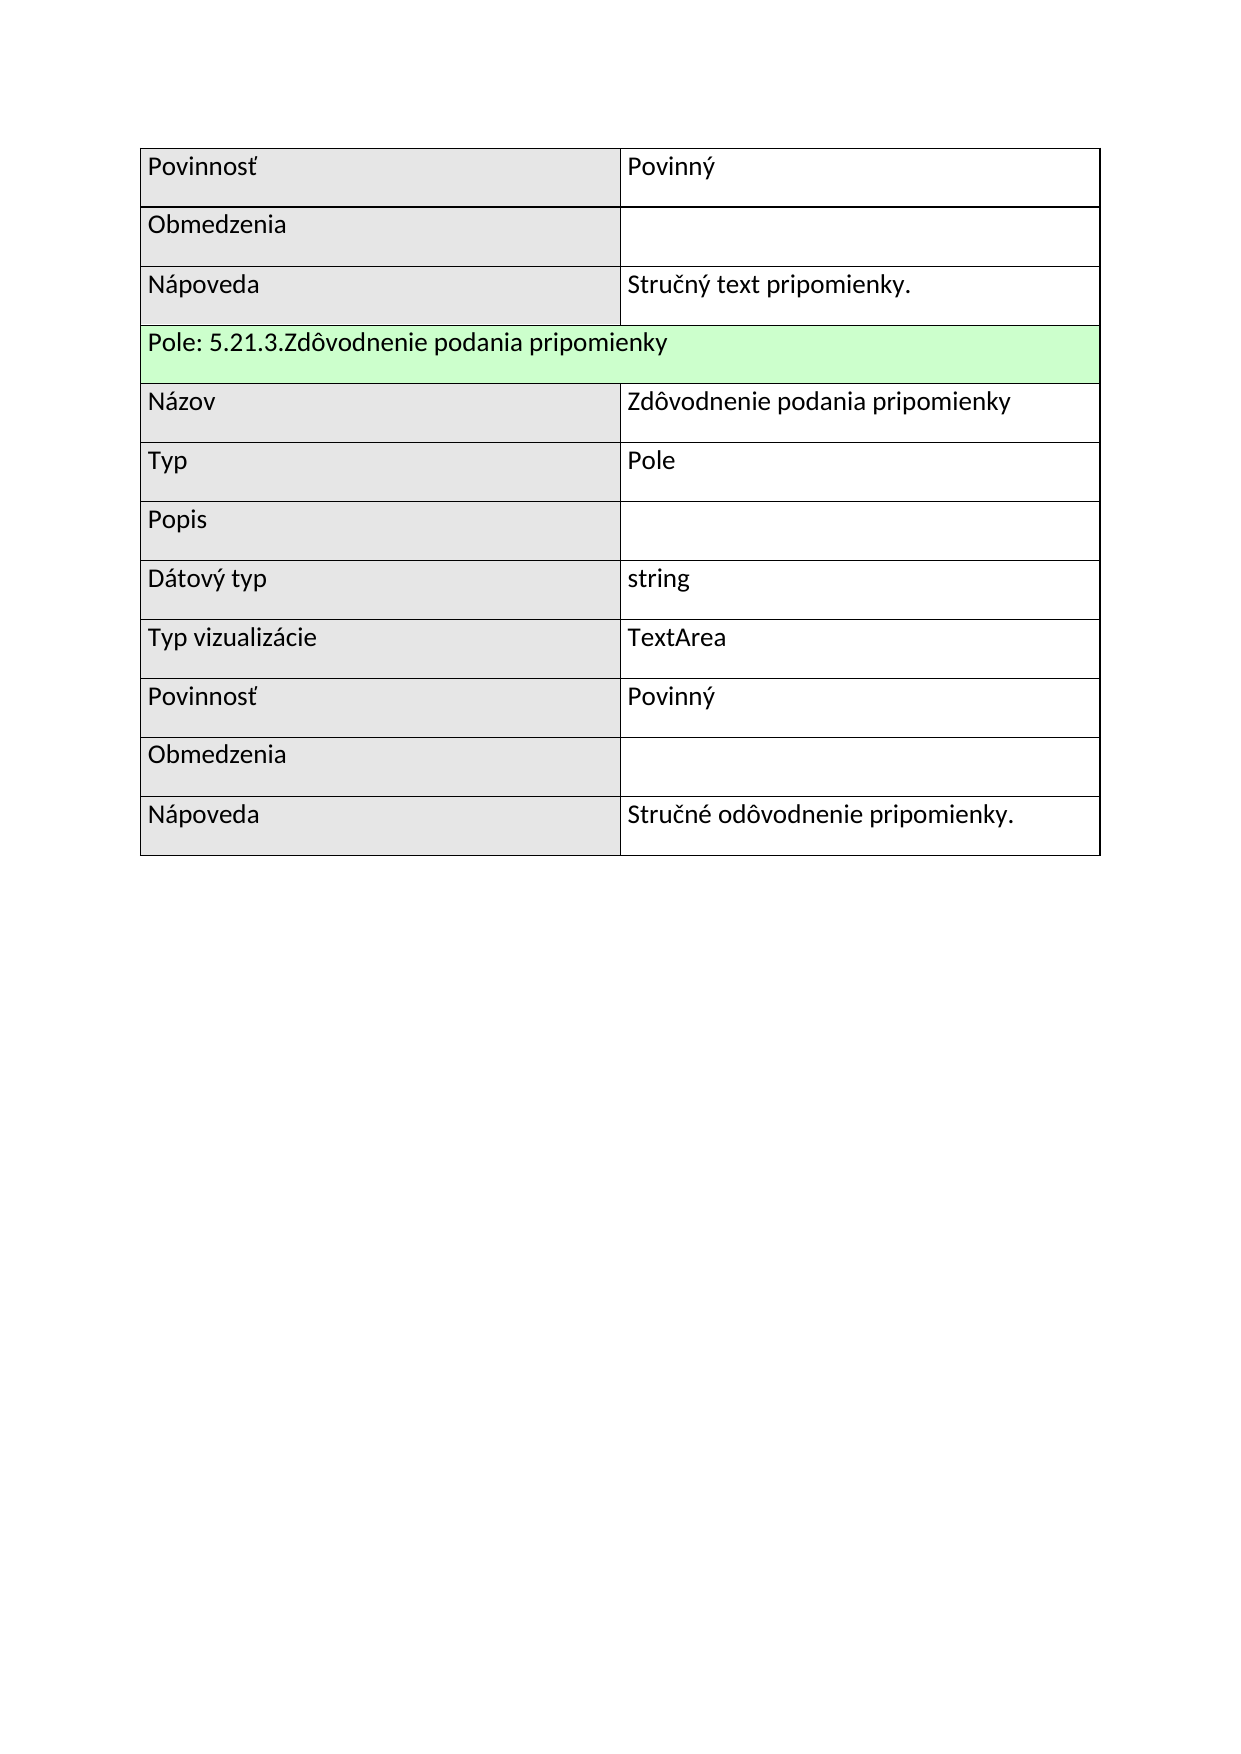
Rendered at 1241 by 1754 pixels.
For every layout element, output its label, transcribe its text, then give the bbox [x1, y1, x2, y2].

table_cell Dátový typ [141, 561, 620, 619]
table_cell Stručné odôvodnenie pripomienky. [621, 797, 1099, 855]
table_cell Povinný [621, 149, 1099, 206]
table_cell Povinnosť [141, 679, 620, 737]
table_cell Obmedzenia [141, 208, 620, 266]
table_cell Typ [141, 443, 620, 501]
table_cell [621, 738, 1099, 796]
table_cell string [621, 561, 1099, 619]
table_cell Povinnosť [141, 149, 620, 206]
table_cell Nápoveda [141, 797, 620, 855]
table_cell Typ vizualizácie [141, 620, 620, 678]
table_cell [621, 208, 1099, 266]
table_cell Zdôvodnenie podania pripomienky [621, 384, 1099, 442]
table_cell Obmedzenia [141, 738, 620, 796]
table_cell Pole: 5.21.3.Zdôvodnenie podania pripomienky [141, 326, 1099, 383]
table_cell Povinný [621, 679, 1099, 737]
table_cell Popis [141, 502, 620, 560]
table_cell Názov [141, 384, 620, 442]
table_cell [621, 502, 1099, 560]
table_cell Stručný text pripomienky. [621, 267, 1099, 324]
table_cell Pole [621, 443, 1099, 501]
table_cell TextArea [621, 620, 1099, 678]
table_cell Nápoveda [141, 267, 620, 324]
